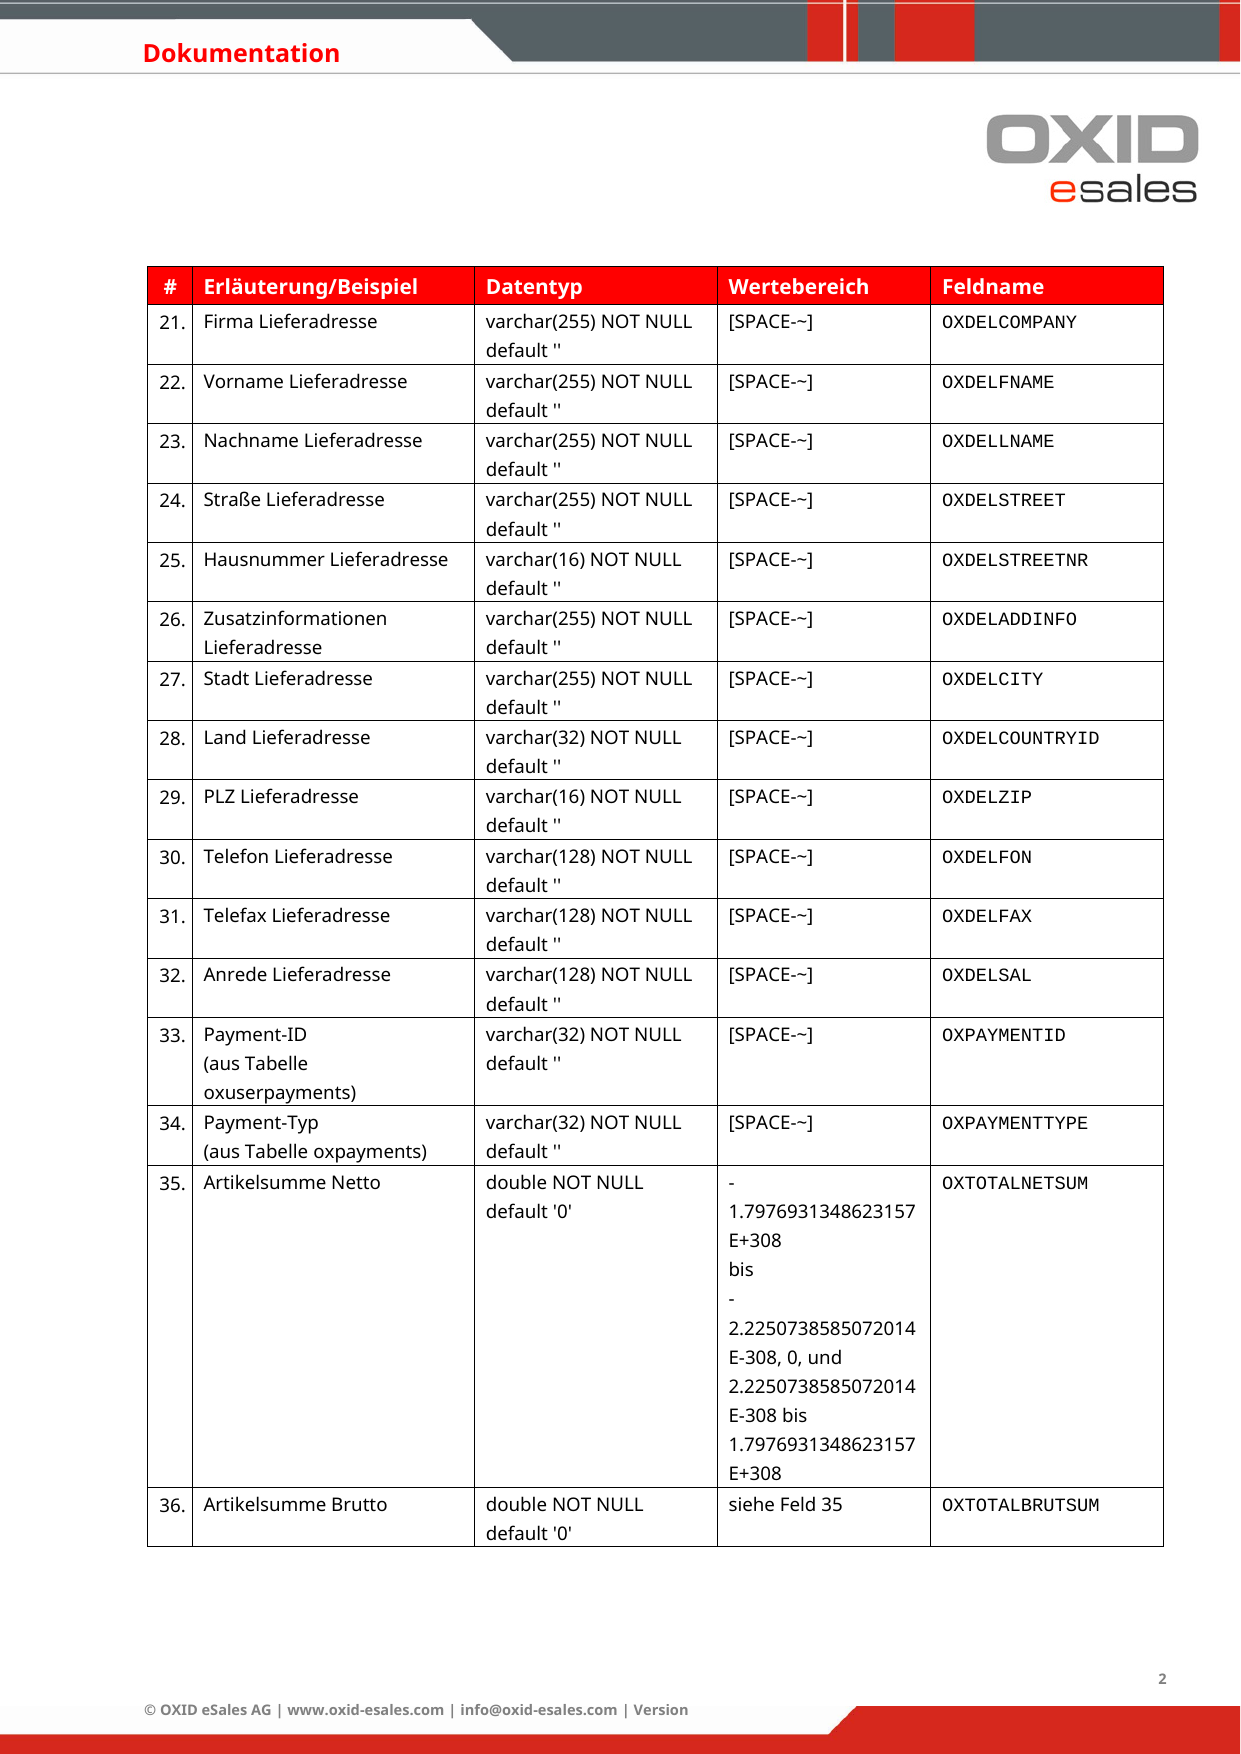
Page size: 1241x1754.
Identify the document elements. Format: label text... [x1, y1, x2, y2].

table_cell [SPACE-~] [718, 721, 930, 779]
table_cell [SPACE-~] [718, 959, 930, 1017]
table_cell varchar(255) NOT NULL default '' [475, 424, 717, 482]
table_cell [SPACE-~] [718, 899, 930, 957]
table_cell [SPACE-~] [718, 662, 930, 720]
table_cell Payment-ID (aus Tabelle oxuserpayments) [193, 1018, 474, 1105]
table_cell -1.7976931348623157 E+308 bis -2.2250738585072014 E-308, 0, und 2.2250738585072014 E-308 bis 1.7976931348623157 E+308 [718, 1166, 930, 1487]
table_cell varchar(255) NOT NULL default '' [475, 365, 717, 423]
table_cell [148, 602, 192, 661]
table_cell OXDELFON [931, 840, 1163, 898]
table_cell Nachname Lieferadresse [193, 424, 474, 482]
table_cell [148, 721, 192, 779]
table_cell [148, 662, 192, 720]
table_cell varchar(32) NOT NULL default '' [475, 721, 717, 779]
table_cell Straße Lieferadresse [193, 484, 474, 542]
table_cell OXPAYMENTTYPE [931, 1106, 1163, 1165]
table_cell varchar(16) NOT NULL default '' [475, 543, 717, 601]
table_cell Artikelsumme Brutto [193, 1488, 474, 1546]
table_cell [148, 365, 192, 423]
table_cell varchar(255) NOT NULL default '' [475, 305, 717, 364]
table_cell Zusatzinformationen Lieferadresse [193, 602, 474, 661]
table_cell [148, 484, 192, 542]
table_cell siehe Feld 35 [718, 1488, 930, 1546]
table_cell [148, 959, 192, 1017]
table_cell [148, 543, 192, 601]
table_cell [SPACE-~] [718, 602, 930, 661]
table_cell OXTOTALNETSUM [931, 1166, 1163, 1487]
table_cell [SPACE-~] [718, 484, 930, 542]
picture [0, 1706, 1241, 1754]
table_cell varchar(32) NOT NULL default '' [475, 1018, 717, 1105]
table_cell varchar(128) NOT NULL default '' [475, 959, 717, 1017]
table_cell OXDELLNAME [931, 424, 1163, 482]
table_cell Land Lieferadresse [193, 721, 474, 779]
table_cell varchar(32) NOT NULL default '' [475, 1106, 717, 1165]
table_cell [148, 424, 192, 482]
table_cell OXDELCITY [931, 662, 1163, 720]
table_cell PLZ Lieferadresse [193, 780, 474, 839]
table_header Erläuterung/Beispiel [193, 267, 474, 304]
table_header Datentyp [475, 267, 717, 304]
table_cell [148, 1106, 192, 1165]
table_cell Payment-Typ (aus Tabelle oxpayments) [193, 1106, 474, 1165]
table_cell varchar(128) NOT NULL default '' [475, 899, 717, 957]
table_cell [148, 840, 192, 898]
table_cell OXDELSAL [931, 959, 1163, 1017]
picture [0, 0, 1241, 79]
table_cell [148, 1488, 192, 1546]
table_cell OXDELSTREET [931, 484, 1163, 542]
table_cell OXDELFNAME [931, 365, 1163, 423]
table_cell OXTOTALBRUTSUM [931, 1488, 1163, 1546]
table_cell OXDELADDINFO [931, 602, 1163, 661]
table_cell OXDELCOUNTRYID [931, 721, 1163, 779]
table_header # [148, 267, 192, 304]
table_cell [148, 1018, 192, 1105]
table_cell OXDELZIP [931, 780, 1163, 839]
table_cell varchar(255) NOT NULL default '' [475, 662, 717, 720]
table_header Wertebereich [718, 267, 930, 304]
table_header Feldname [931, 267, 1163, 304]
table_cell Artikelsumme Netto [193, 1166, 474, 1487]
table_cell [SPACE-~] [718, 840, 930, 898]
table_cell OXPAYMENTID [931, 1018, 1163, 1105]
table_cell [SPACE-~] [718, 424, 930, 482]
table_cell Firma Lieferadresse [193, 305, 474, 364]
table_cell OXDELFAX [931, 899, 1163, 957]
table_cell double NOT NULL default '0' [475, 1488, 717, 1546]
table_cell varchar(255) NOT NULL default '' [475, 602, 717, 661]
table_cell varchar(255) NOT NULL default '' [475, 484, 717, 542]
table_cell OXDELCOMPANY [931, 305, 1163, 364]
table_cell [SPACE-~] [718, 1106, 930, 1165]
table_cell Stadt Lieferadresse [193, 662, 474, 720]
table_cell [148, 1166, 192, 1487]
table_cell varchar(128) NOT NULL default '' [475, 840, 717, 898]
table_cell [148, 899, 192, 957]
table_cell Hausnummer Lieferadresse [193, 543, 474, 601]
table_cell [SPACE-~] [718, 305, 930, 364]
table_cell [SPACE-~] [718, 365, 930, 423]
table_cell Telefon Lieferadresse [193, 840, 474, 898]
table_cell [SPACE-~] [718, 780, 930, 839]
table_cell [SPACE-~] [718, 543, 930, 601]
table_cell varchar(16) NOT NULL default '' [475, 780, 717, 839]
table_cell [148, 305, 192, 364]
table_cell [148, 780, 192, 839]
table_cell Telefax Lieferadresse [193, 899, 474, 957]
table_cell [SPACE-~] [718, 1018, 930, 1105]
table_cell double NOT NULL default '0' [475, 1166, 717, 1487]
picture [983, 113, 1202, 206]
table_cell Anrede Lieferadresse [193, 959, 474, 1017]
table_cell OXDELSTREETNR [931, 543, 1163, 601]
table_cell Vorname Lieferadresse [193, 365, 474, 423]
